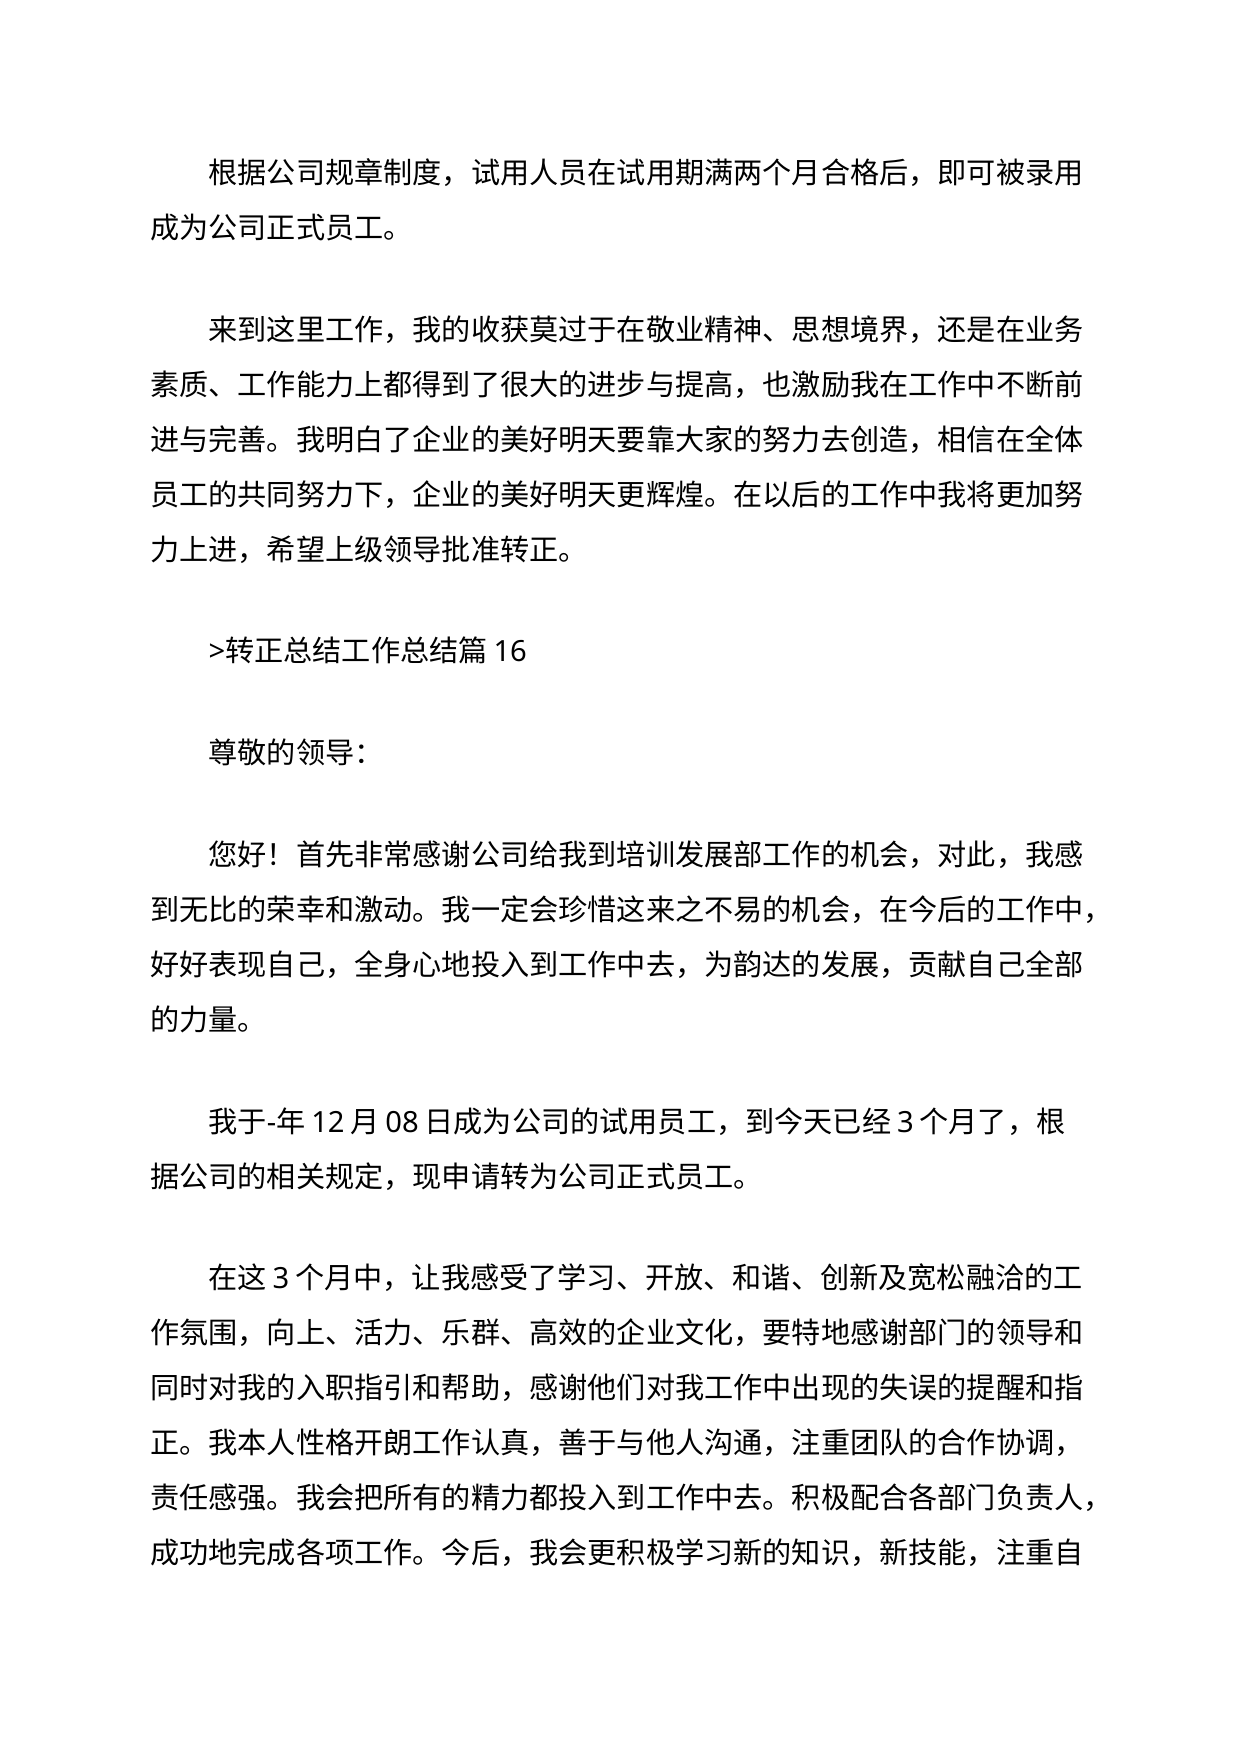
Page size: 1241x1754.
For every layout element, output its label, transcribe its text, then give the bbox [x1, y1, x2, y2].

text 我于-年12月08日成为公司的试用员工，到今天已经3个月了，根据公司的相关规定，现申请转为公司正式员工。 [150, 1098, 1090, 1196]
text 根据公司规章制度，试用人员在试用期满两个月合格后，即可被录用成为公司正式员工。 [150, 150, 1090, 247]
text 您好！首先非常感谢公司给我到培训发展部工作的机会，对此，我感到无比的荣幸和激动。我一定会珍惜这来之不易的机会，在今后的工作中，好好表现自己，全身心地投入到工作中去，为韵达的发展，贡献自己全部的力量。 [150, 832, 1090, 1039]
text >转正总结工作总结篇16 [150, 628, 1090, 670]
text 尊敬的领导： [150, 730, 1090, 772]
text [150, 1255, 1090, 1572]
text 来到这里工作，我的收获莫过于在敬业精神、思想境界，还是在业务素质、工作能力上都得到了很大的进步与提高，也激励我在工作中不断前进与完善。我明白了企业的美好明天要靠大家的努力去创造，相信在全体员工的共同努力下，企业的美好明天更辉煌。在以后的工作中我将更加努力上进，希望上级领导批准转正。 [150, 307, 1090, 568]
